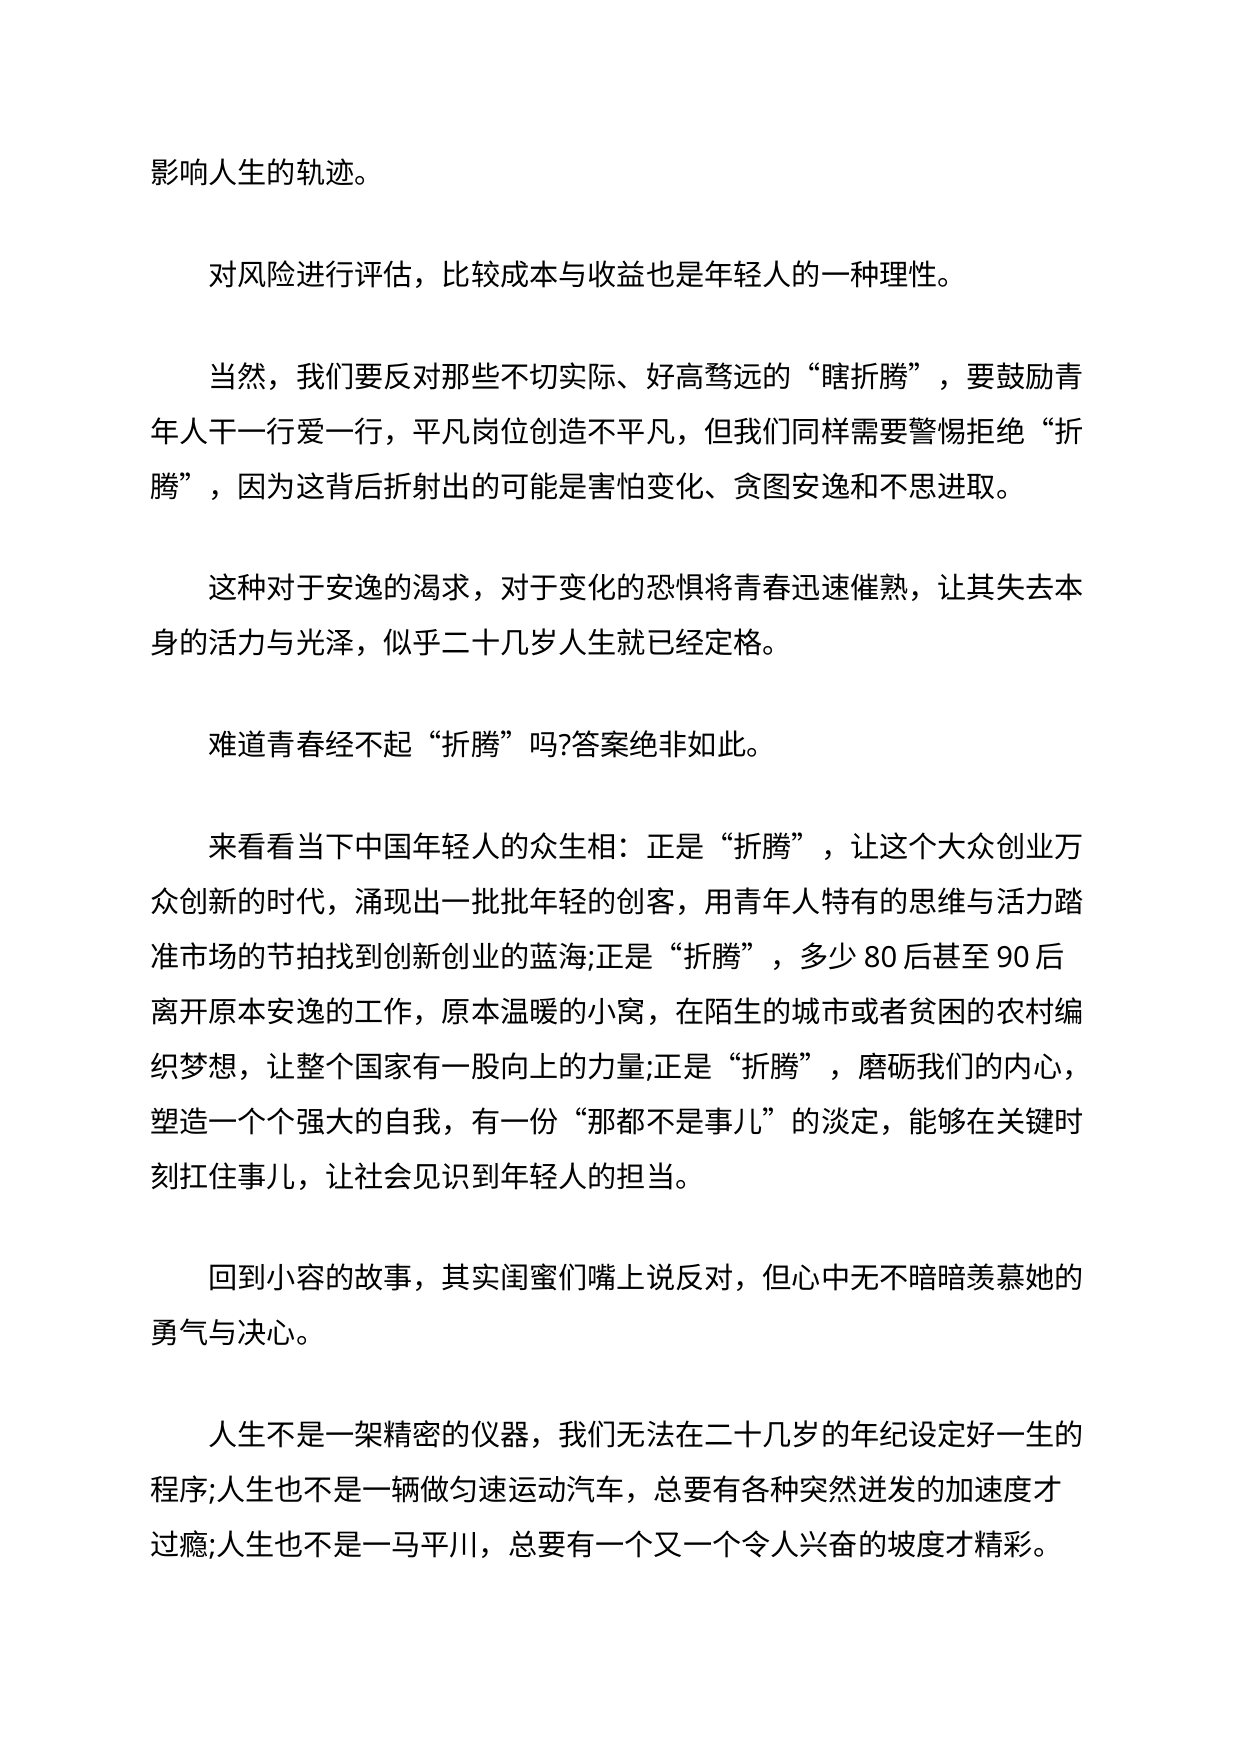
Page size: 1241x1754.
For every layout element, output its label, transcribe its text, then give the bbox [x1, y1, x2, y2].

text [150, 150, 1090, 192]
text 这种对于安逸的渴求，对于变化的恐惧将青春迅速催熟，让其失去本身的活力与光泽，似乎二十几岁人生就已经定格。 [150, 565, 1090, 662]
text 对风险进行评估，比较成本与收益也是年轻人的一种理性。 [150, 252, 1090, 294]
text 回到小容的故事，其实闺蜜们嘴上说反对，但心中无不暗暗羡慕她的勇气与决心。 [150, 1255, 1090, 1352]
text 人生不是一架精密的仪器，我们无法在二十几岁的年纪设定好一生的程序;人生也不是一辆做匀速运动汽车，总要有各种突然迸发的加速度才过瘾;人生也不是一马平川，总要有一个又一个令人兴奋的坡度才精彩。 [150, 1412, 1090, 1564]
text 当然，我们要反对那些不切实际、好高骛远的“瞎折腾”，要鼓励青年人干一行爱一行，平凡岗位创造不平凡，但我们同样需要警惕拒绝“折腾”，因为这背后折射出的可能是害怕变化、贪图安逸和不思进取。 [150, 353, 1090, 506]
text 来看看当下中国年轻人的众生相：正是“折腾”，让这个大众创业万众创新的时代，涌现出一批批年轻的创客，用青年人特有的思维与活力踏准市场的节拍找到创新创业的蓝海;正是“折腾”，多少80后甚至90后离开原本安逸的工作，原本温暖的小窝，在陌生的城市或者贫困的农村编织梦想，让整个国家有一股向上的力量;正是“折腾”，磨砺我们的内心，塑造一个个强大的自我，有一份“那都不是事儿”的淡定，能够在关键时刻扛住事儿，让社会见识到年轻人的担当。 [150, 824, 1090, 1196]
text 难道青春经不起“折腾”吗?答案绝非如此。 [150, 722, 1090, 764]
